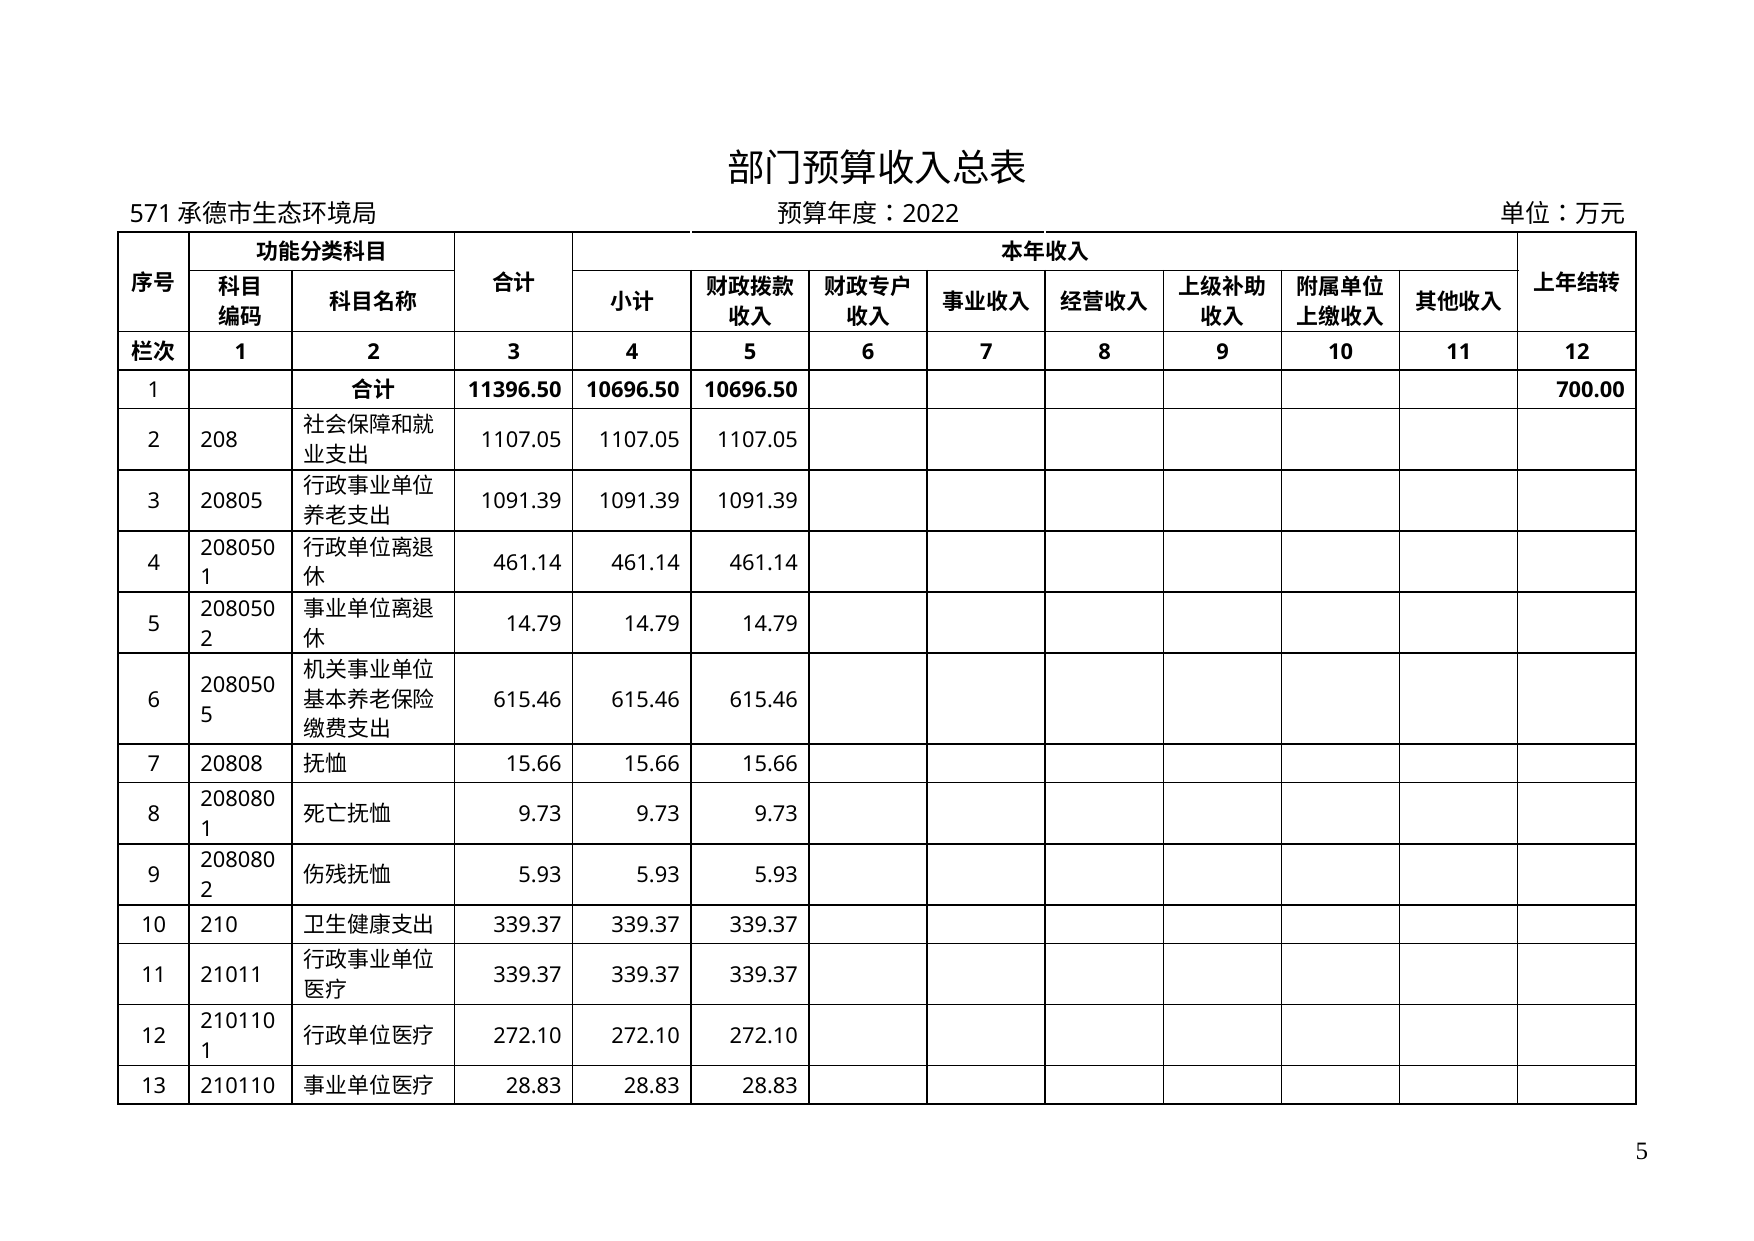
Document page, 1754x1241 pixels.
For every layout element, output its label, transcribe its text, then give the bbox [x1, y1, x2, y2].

table_cell 合计 [293, 371, 454, 408]
table_cell [1046, 593, 1163, 652]
table_cell 14.79 [455, 593, 572, 652]
table_cell [928, 409, 1044, 469]
table_cell [1282, 944, 1399, 1003]
table_cell [190, 371, 291, 408]
table_cell 10 [119, 906, 188, 942]
table_cell 208 [190, 409, 291, 469]
table_cell 12 [119, 1005, 188, 1065]
table_cell [1400, 906, 1517, 942]
table_cell 339.37 [455, 944, 572, 1003]
table_cell 9.73 [455, 783, 572, 843]
table_cell 3 [455, 332, 572, 369]
table_cell [1400, 471, 1517, 530]
table_cell 339.37 [573, 906, 690, 942]
table_cell [1518, 783, 1635, 843]
table_cell 272.10 [573, 1005, 690, 1065]
table_cell 2080802 [190, 845, 291, 904]
table_cell 财政拨款 收入 [692, 271, 808, 331]
table_cell [1518, 593, 1635, 652]
table_cell 抚恤 [293, 745, 454, 782]
table_cell [1282, 654, 1399, 743]
table_cell [1046, 654, 1163, 743]
table_cell 28.83 [573, 1066, 690, 1103]
table_cell 10696.50 [573, 371, 690, 408]
table_cell [1400, 845, 1517, 904]
table_cell [810, 906, 926, 942]
table_cell [1282, 1005, 1399, 1065]
table_cell 上年结转 [1518, 233, 1635, 331]
table_cell 财政专户 收入 [810, 271, 926, 331]
table_cell [1400, 1066, 1517, 1103]
table_cell 28.83 [455, 1066, 572, 1103]
table_cell 11 [119, 944, 188, 1003]
table_cell 15.66 [573, 745, 690, 782]
table_cell 事业单位医疗 [293, 1066, 454, 1103]
table_cell [1282, 745, 1399, 782]
table_cell 2080502 [190, 593, 291, 652]
table_cell 合计 [455, 233, 572, 331]
table_cell 经营收入 [1046, 271, 1163, 331]
table_cell 小计 [573, 271, 690, 331]
table_cell [1400, 783, 1517, 843]
table_cell 8 [119, 783, 188, 843]
table_cell 11396.50 [455, 371, 572, 408]
table_cell 事业收入 [928, 271, 1044, 331]
table_cell 9.73 [692, 783, 808, 843]
table_cell [1046, 532, 1163, 591]
table_cell [928, 845, 1044, 904]
table_cell [1046, 906, 1163, 942]
table_cell [928, 371, 1044, 408]
table_cell 1 [190, 332, 291, 369]
table_cell [1046, 845, 1163, 904]
table_cell 615.46 [455, 654, 572, 743]
table_cell [810, 944, 926, 1003]
table_cell [1164, 471, 1281, 530]
table_cell [1046, 1066, 1163, 1103]
table_cell [928, 654, 1044, 743]
table_cell 1107.05 [455, 409, 572, 469]
table_cell [928, 745, 1044, 782]
table_cell [1400, 593, 1517, 652]
table_cell [1164, 944, 1281, 1003]
table_cell 附属单位上缴收入 [1282, 271, 1399, 331]
table_cell [1518, 1066, 1635, 1103]
table_header 预算年度：2022 [692, 195, 1044, 231]
table_header 571承德市生态环境局 [119, 195, 690, 231]
table_cell 15.66 [455, 745, 572, 782]
table_cell [928, 593, 1044, 652]
table_cell [1046, 471, 1163, 530]
table_cell 1 [119, 371, 188, 408]
table_cell [1400, 532, 1517, 591]
table_cell [1164, 845, 1281, 904]
table_cell 210 [190, 906, 291, 942]
table_cell 死亡抚恤 [293, 783, 454, 843]
table_cell 20805 [190, 471, 291, 530]
table_cell [1282, 906, 1399, 942]
table_cell 21011 [190, 944, 291, 1003]
table_cell 卫生健康支出 [293, 906, 454, 942]
table_cell [810, 409, 926, 469]
table_cell [1518, 745, 1635, 782]
table_cell 7 [928, 332, 1044, 369]
table_cell [1164, 532, 1281, 591]
table_cell [928, 471, 1044, 530]
table_cell [1518, 845, 1635, 904]
table_cell 行政单位离退休 [293, 532, 454, 591]
table_cell 序号 [119, 233, 188, 331]
table_cell [1282, 1066, 1399, 1103]
table_cell [1282, 532, 1399, 591]
table_cell 339.37 [692, 906, 808, 942]
table_cell 社会保障和就业支出 [293, 409, 454, 469]
table_cell [928, 906, 1044, 942]
table_cell 9 [119, 845, 188, 904]
table_cell [1518, 471, 1635, 530]
table_cell 伤残抚恤 [293, 845, 454, 904]
table_cell [1518, 944, 1635, 1003]
table_cell [1282, 409, 1399, 469]
table_cell 科目 编码 [190, 271, 291, 331]
table_cell 行政单位医疗 [293, 1005, 454, 1065]
table_cell 7 [119, 745, 188, 782]
table_cell [1164, 409, 1281, 469]
table_cell [1164, 783, 1281, 843]
table_cell [1282, 471, 1399, 530]
table_cell [1164, 593, 1281, 652]
table_cell 461.14 [455, 532, 572, 591]
table_cell 2 [293, 332, 454, 369]
table_cell [1164, 1066, 1281, 1103]
table_cell 461.14 [692, 532, 808, 591]
table_cell 9 [1164, 332, 1281, 369]
table_cell 功能分类科目 [190, 233, 454, 270]
table_cell 13 [119, 1066, 188, 1103]
table_cell 5 [119, 593, 188, 652]
table_cell [1164, 745, 1281, 782]
table_cell 1107.05 [573, 409, 690, 469]
table_cell 700.00 [1518, 371, 1635, 408]
table_cell 1091.39 [573, 471, 690, 530]
table_cell 2080505 [190, 654, 291, 743]
table_cell 615.46 [692, 654, 808, 743]
table_cell 栏次 [119, 332, 188, 369]
table_cell [810, 745, 926, 782]
table_cell [928, 783, 1044, 843]
table_header 单位：万元 [1046, 195, 1635, 231]
table_cell [1164, 654, 1281, 743]
table_cell [1518, 906, 1635, 942]
table_cell 461.14 [573, 532, 690, 591]
table_cell [1518, 654, 1635, 743]
table_cell [1282, 845, 1399, 904]
table_cell 1107.05 [692, 409, 808, 469]
table_cell [810, 783, 926, 843]
table_cell [1164, 1005, 1281, 1065]
table_cell [1400, 944, 1517, 1003]
table_cell 12 [1518, 332, 1635, 369]
table_cell 2 [119, 409, 188, 469]
table_cell 科目名称 [293, 271, 454, 331]
table_cell 本年收入 [573, 233, 1517, 270]
table_cell [1164, 371, 1281, 408]
table_cell [1046, 409, 1163, 469]
table_cell 其他收入 [1400, 271, 1517, 331]
table_cell [1046, 783, 1163, 843]
table_cell [1282, 371, 1399, 408]
table_cell [1518, 1005, 1635, 1065]
table_cell [928, 1066, 1044, 1103]
table_cell [810, 371, 926, 408]
table_cell [1164, 906, 1281, 942]
table_cell 2080801 [190, 783, 291, 843]
table_cell 339.37 [573, 944, 690, 1003]
table_cell [810, 1066, 926, 1103]
table_cell [928, 1005, 1044, 1065]
table_cell 14.79 [692, 593, 808, 652]
table_cell 10 [1282, 332, 1399, 369]
table_cell [1400, 654, 1517, 743]
table_cell [810, 1005, 926, 1065]
table_cell 615.46 [573, 654, 690, 743]
table_cell 1091.39 [692, 471, 808, 530]
table_cell 5.93 [692, 845, 808, 904]
table_cell 2101101 [190, 1005, 291, 1065]
table_cell 14.79 [573, 593, 690, 652]
table_cell 2101102 [190, 1066, 291, 1103]
table_cell [1046, 371, 1163, 408]
table_cell [928, 532, 1044, 591]
table_cell 6 [810, 332, 926, 369]
text 部门预算收入总表 [106, 142, 1648, 193]
table_cell 20808 [190, 745, 291, 782]
table_cell 6 [119, 654, 188, 743]
table_cell 5.93 [455, 845, 572, 904]
table_cell [810, 845, 926, 904]
table_cell 8 [1046, 332, 1163, 369]
table_cell 机关事业单位基本养老保险缴费支出 [293, 654, 454, 743]
table_cell 272.10 [455, 1005, 572, 1065]
table_cell 4 [119, 532, 188, 591]
table_cell 3 [119, 471, 188, 530]
table_cell [1046, 745, 1163, 782]
table_cell 行政事业单位养老支出 [293, 471, 454, 530]
table_cell [1282, 593, 1399, 652]
table_cell [1046, 1005, 1163, 1065]
table_cell 15.66 [692, 745, 808, 782]
table_cell [810, 532, 926, 591]
table_cell [1046, 944, 1163, 1003]
table_cell 事业单位离退休 [293, 593, 454, 652]
table_cell [1400, 745, 1517, 782]
table_cell [1518, 532, 1635, 591]
table_cell 1091.39 [455, 471, 572, 530]
table_cell [810, 593, 926, 652]
table_cell 5 [692, 332, 808, 369]
table_cell [928, 944, 1044, 1003]
table_cell 行政事业单位医疗 [293, 944, 454, 1003]
table_cell 上级补助收入 [1164, 271, 1281, 331]
table_cell [810, 471, 926, 530]
table_cell 28.83 [692, 1066, 808, 1103]
table_cell [1400, 409, 1517, 469]
table_cell 4 [573, 332, 690, 369]
table_cell 2080501 [190, 532, 291, 591]
table_cell [810, 654, 926, 743]
table_cell 9.73 [573, 783, 690, 843]
table_cell 272.10 [692, 1005, 808, 1065]
table_cell 339.37 [455, 906, 572, 942]
table_cell [1400, 371, 1517, 408]
table_cell 11 [1400, 332, 1517, 369]
table_cell [1400, 1005, 1517, 1065]
table_cell 10696.50 [692, 371, 808, 408]
table_cell 339.37 [692, 944, 808, 1003]
table_cell 5.93 [573, 845, 690, 904]
table_cell [1518, 409, 1635, 469]
table_cell [1282, 783, 1399, 843]
